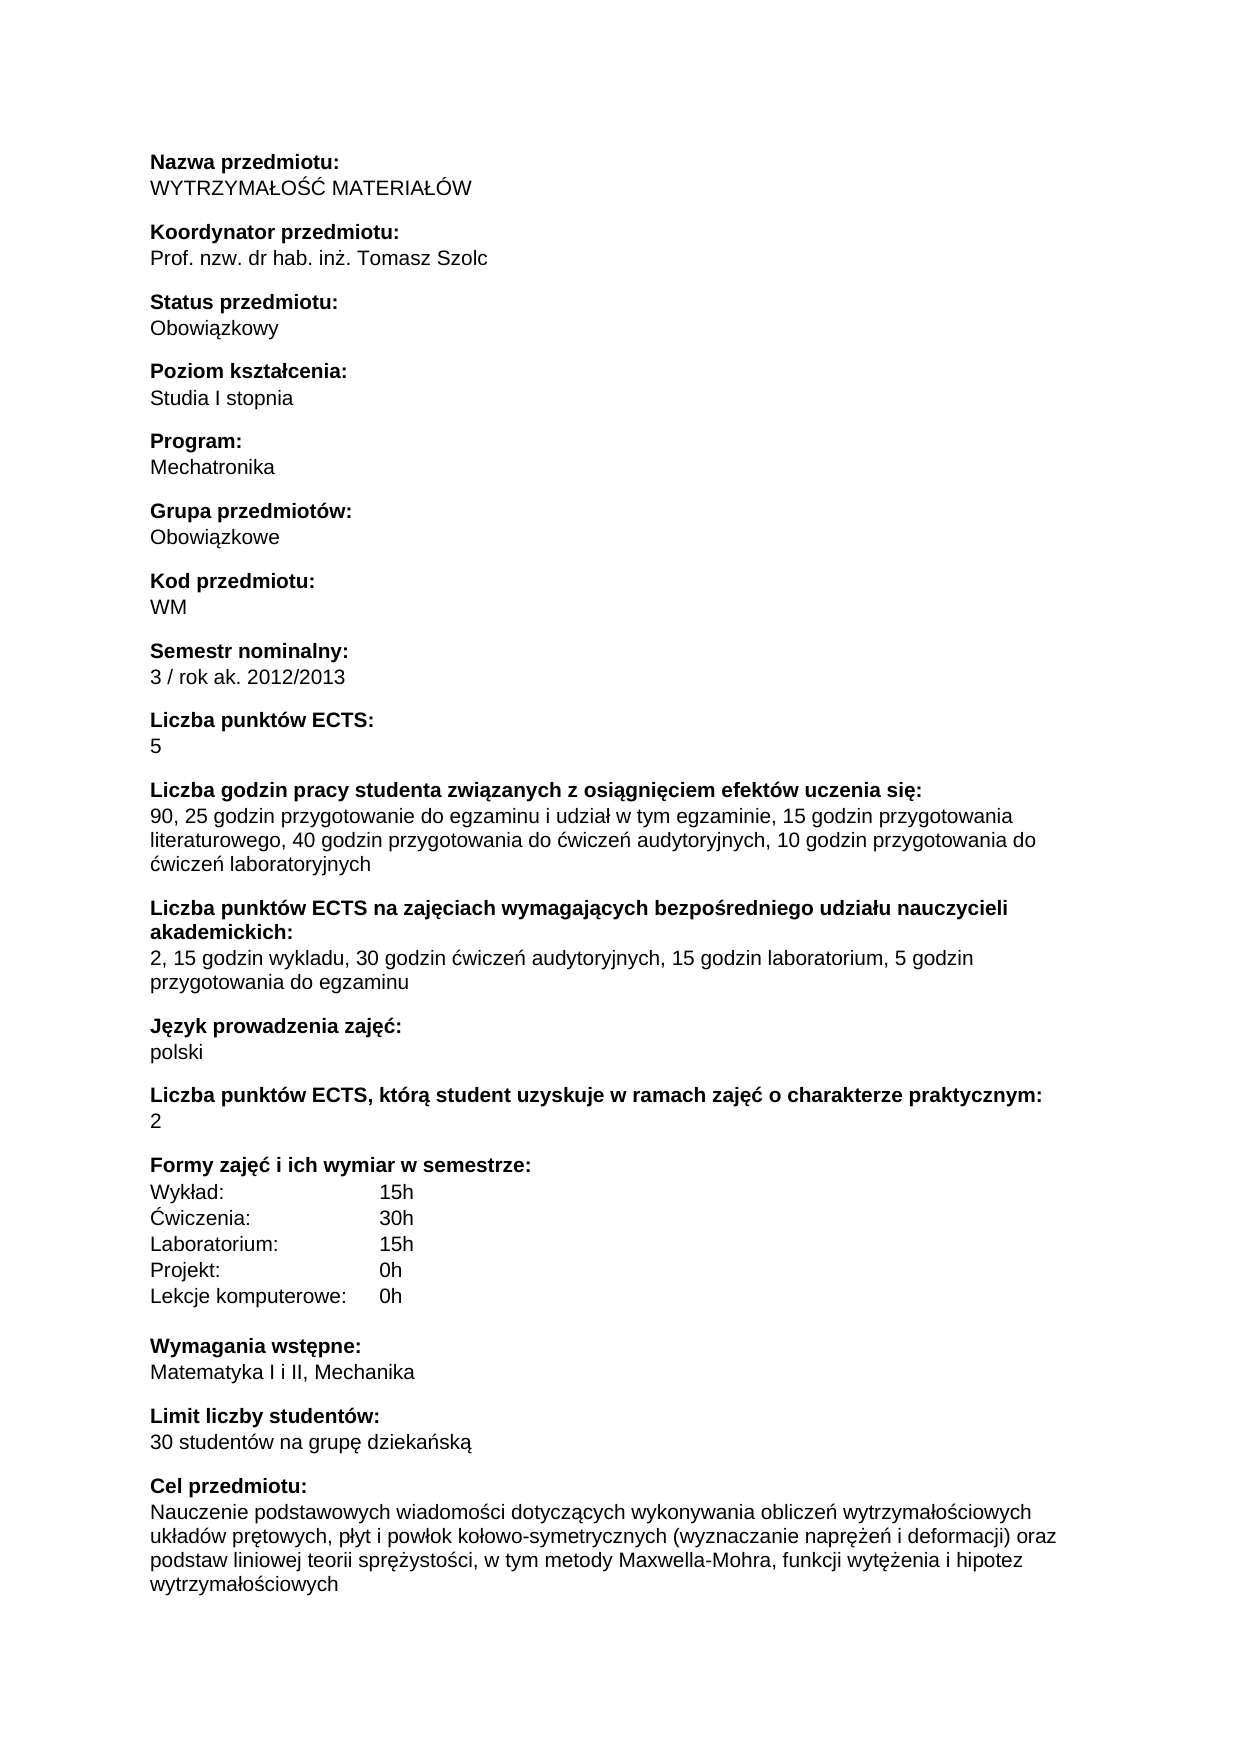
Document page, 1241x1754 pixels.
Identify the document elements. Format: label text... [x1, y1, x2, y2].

text Nauczenie podstawowych wiadomości dotyczących wykonywania obliczeń wytrzymałościowych układów prętowych, płyt i powłok kołowo-symetrycznych (wyznaczanie naprężeń i deformacji) oraz podstaw liniowej teorii sprężystości, w tym metody Maxwella-Mohra, funkcji wytężenia i hipotez wytrzymałościowych [150, 1499, 1090, 1595]
table_cell 30h [369, 1204, 597, 1230]
text 5 [150, 734, 1090, 758]
table_cell Ćwiczenia: [140, 1206, 367, 1230]
text Koordynator przedmiotu: [150, 220, 1090, 244]
table_header Wykład: [140, 1180, 367, 1204]
text Semestr nominalny: [150, 638, 1090, 662]
text Liczba punktów ECTS: [150, 708, 1090, 732]
table_cell 0h [369, 1282, 597, 1308]
table_cell 15h [369, 1230, 597, 1256]
table_cell Projekt: [140, 1258, 367, 1282]
text Liczba punktów ECTS, którą student uzyskuje w ramach zajęć o charakterze praktycznym: [150, 1083, 1090, 1107]
text Studia I stopnia [150, 385, 1090, 409]
text Formy zajęć i ich wymiar w semestrze: [150, 1153, 1090, 1177]
text WM [150, 595, 1090, 619]
text Język prowadzenia zajęć: [150, 1013, 1090, 1037]
text Mechatronika [150, 455, 1090, 479]
text Limit liczby studentów: [150, 1404, 1090, 1428]
text 30 studentów na grupę dziekańską [150, 1430, 1090, 1454]
text Obowiązkowy [150, 316, 1090, 339]
text Cel przedmiotu: [150, 1473, 1090, 1497]
text polski [150, 1039, 1090, 1063]
text Liczba punktów ECTS na zajęciach wymagających bezpośredniego udziału nauczycieli akademickich: [150, 896, 1090, 944]
text 2 [150, 1109, 1090, 1133]
text Kod przedmiotu: [150, 569, 1090, 593]
text Program: [150, 429, 1090, 453]
text WYTRZYMAŁOŚĆ MATERIAŁÓW [150, 176, 1090, 200]
text Liczba godzin pracy studenta związanych z osiągnięciem efektów uczenia się: [150, 778, 1090, 802]
text Wymagania wstępne: [150, 1334, 1090, 1358]
text Status przedmiotu: [150, 289, 1090, 313]
table_cell Laboratorium: [140, 1232, 367, 1256]
text Nazwa przedmiotu: [150, 150, 1090, 174]
table_cell Lekcje komputerowe: [140, 1284, 367, 1308]
text 3 / rok ak. 2012/2013 [150, 664, 1090, 688]
text Poziom kształcenia: [150, 359, 1090, 383]
text Prof. nzw. dr hab. inż. Tomasz Szolc [150, 246, 1090, 270]
text 90, 25 godzin przygotowanie do egzaminu i udział w tym egzaminie, 15 godzin przygotowania literaturowego, 40 godzin przygotowania do ćwiczeń audytoryjnych, 10 godzin przygotowania do ćwiczeń laboratoryjnych [150, 804, 1090, 876]
text Obowiązkowe [150, 525, 1090, 549]
text Grupa przedmiotów: [150, 499, 1090, 523]
text 2, 15 godzin wykladu, 30 godzin ćwiczeń audytoryjnych, 15 godzin laboratorium, 5 godzin przygotowania do egzaminu [150, 946, 1090, 994]
text Matematyka I i II, Mechanika [150, 1360, 1090, 1384]
table_cell 0h [369, 1256, 597, 1282]
table_header 15h [369, 1180, 597, 1204]
